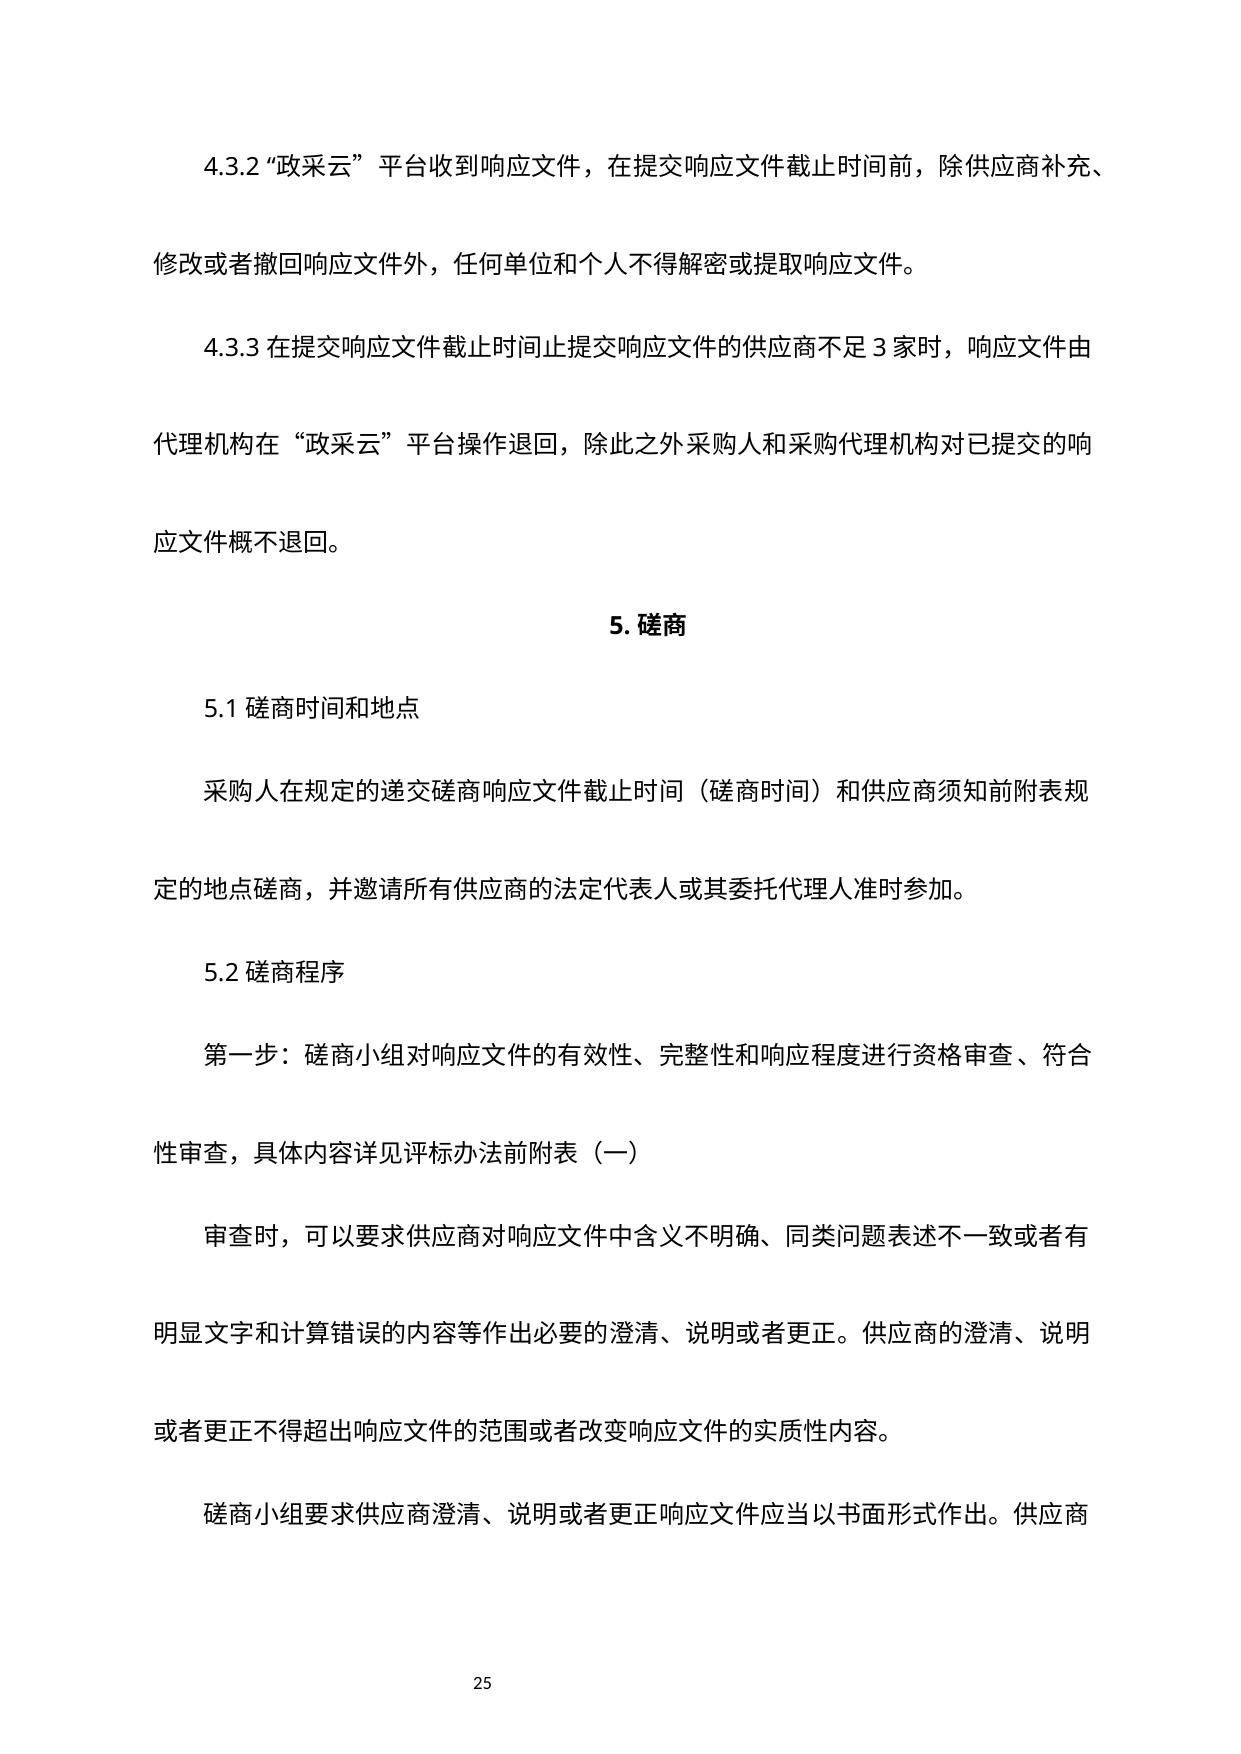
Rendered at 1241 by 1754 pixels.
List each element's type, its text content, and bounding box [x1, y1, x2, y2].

text 采购人在规定的递交磋商响应文件截止时间（磋商时间）和供应商须知前附表规定的地点磋商，并邀请所有供应商的法定代表人或其委托代理人准时参加。 [153, 757, 1092, 920]
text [153, 1480, 1092, 1545]
text 4.3.2 “政采云”平台收到响应文件，在提交响应文件截止时间前，除供应商补充、修改或者撤回响应文件外，任何单位和个人不得解密或提取响应文件。 [153, 132, 1092, 295]
text 5.1 磋商时间和地点 [153, 674, 1092, 739]
text 5. 磋商 [153, 591, 1092, 656]
text 第一步：磋商小组对响应文件的有效性、完整性和响应程度进行资格审查、符合性审查，具体内容详见评标办法前附表（一） [153, 1021, 1092, 1184]
text 5.2 磋商程序 [153, 938, 1092, 1003]
text 4.3.3 在提交响应文件截止时间止提交响应文件的供应商不足3家时，响应文件由代理机构在“政采云”平台操作退回，除此之外采购人和采购代理机构对已提交的响应文件概不退回。 [153, 313, 1092, 573]
text 审查时，可以要求供应商对响应文件中含义不明确、同类问题表述不一致或者有明显文字和计算错误的内容等作出必要的澄清、说明或者更正。供应商的澄清、说明或者更正不得超出响应文件的范围或者改变响应文件的实质性内容。 [153, 1202, 1092, 1462]
